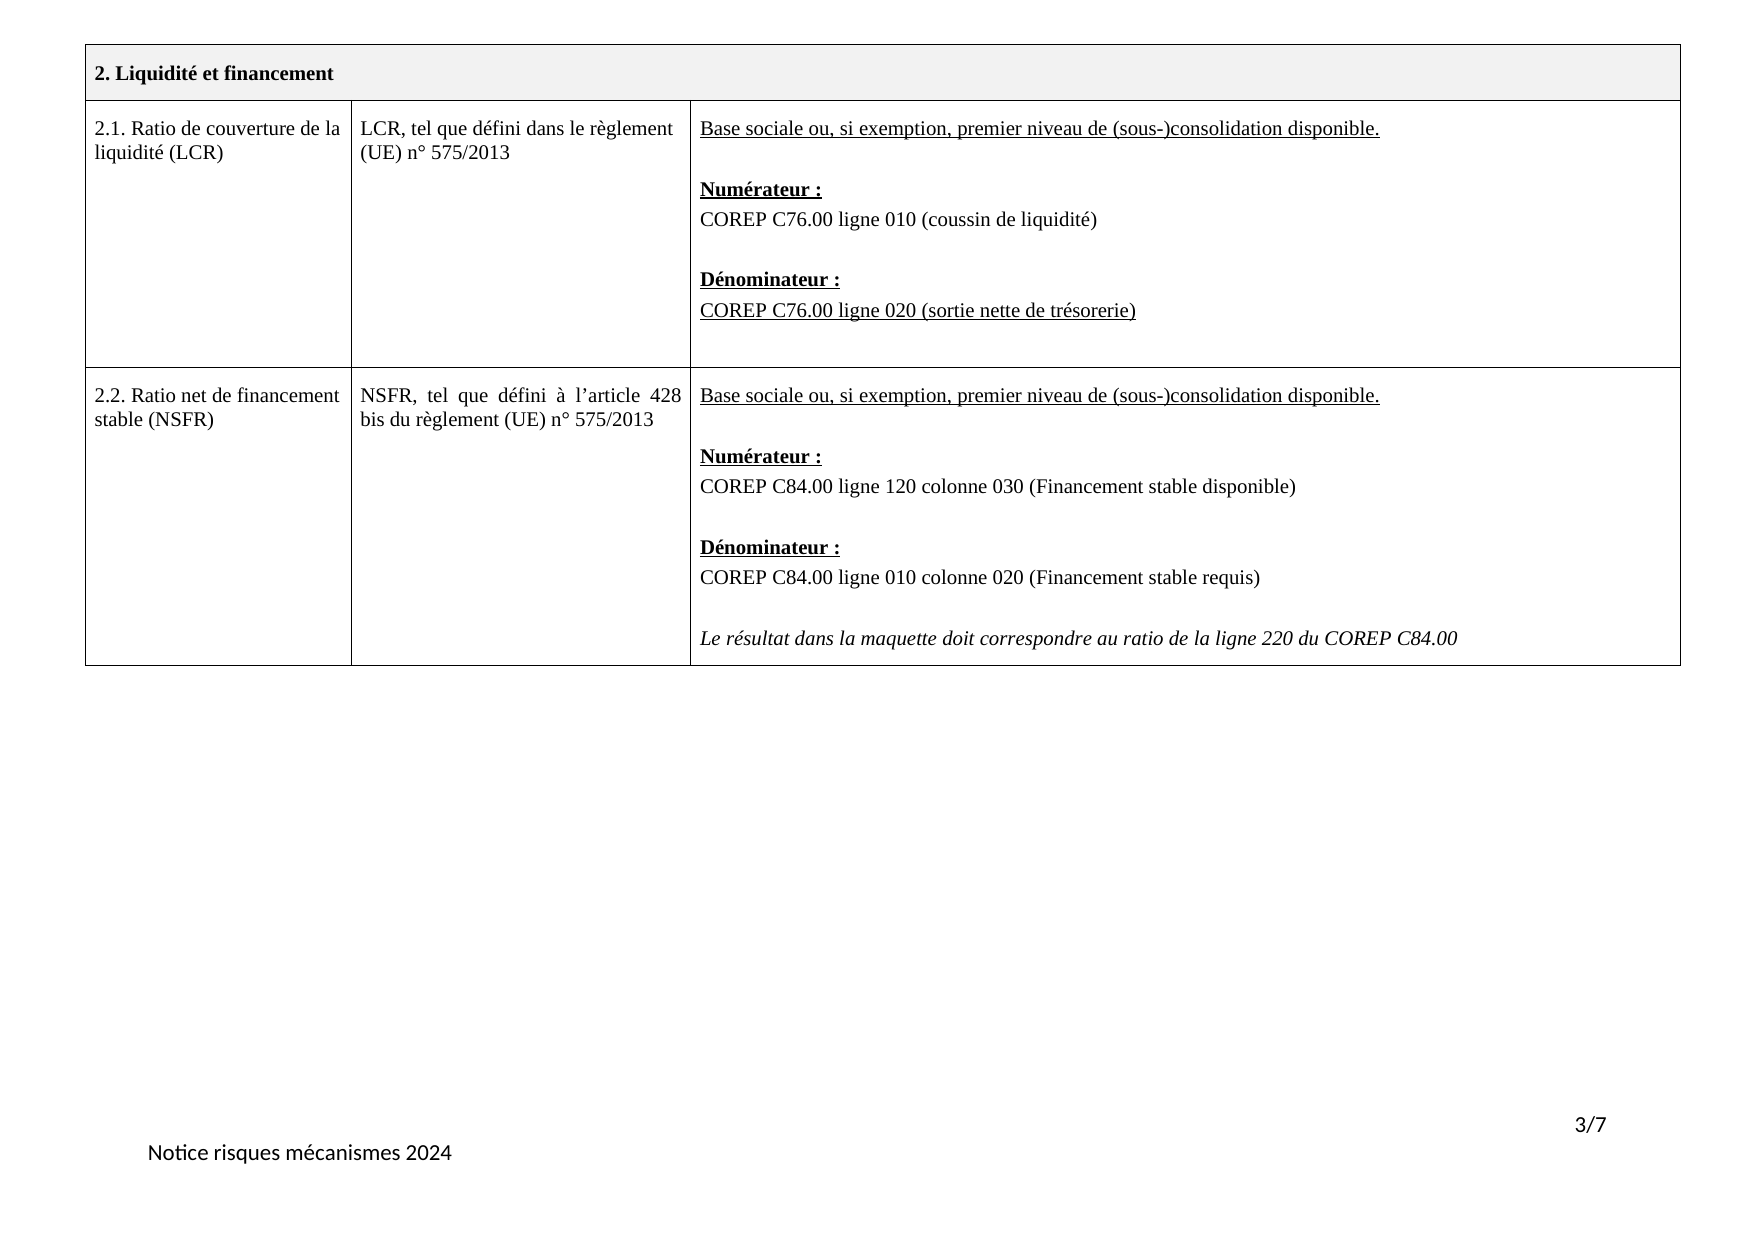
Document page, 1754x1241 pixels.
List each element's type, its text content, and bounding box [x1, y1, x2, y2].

table_cell Base sociale ou, si exemption, premier niveau de (sous-)consolidation disponible. Numérateur : COREP C84.00 ligne 120 colonne 030 (Financement stable disponible) Dénominateur : COREP C84.00 ligne 010 colonne 020 (Financement stable requis) Le résultat dans la maquette doit correspondre au ratio de la ligne 220 du COREP C84.00 [691, 368, 1680, 665]
table_cell NSFR, tel que défini à l’article 428 bis du règlement (UE) n° 575/2013 [352, 368, 690, 665]
table_header 2. Liquidité et financement [86, 45, 1680, 100]
table_cell 2.2. Ratio net de financement stable (NSFR) [86, 368, 351, 665]
table_cell 2.1. Ratio de couverture de la liquidité (LCR) [86, 101, 351, 367]
table_cell Base sociale ou, si exemption, premier niveau de (sous-)consolidation disponible. Numérateur : COREP C76.00 ligne 010 (coussin de liquidité) Dénominateur : COREP C76.00 ligne 020 (sortie nette de trésorerie) [691, 101, 1680, 367]
table_cell LCR, tel que défini dans le règlement (UE) n° 575/2013 [352, 101, 690, 367]
